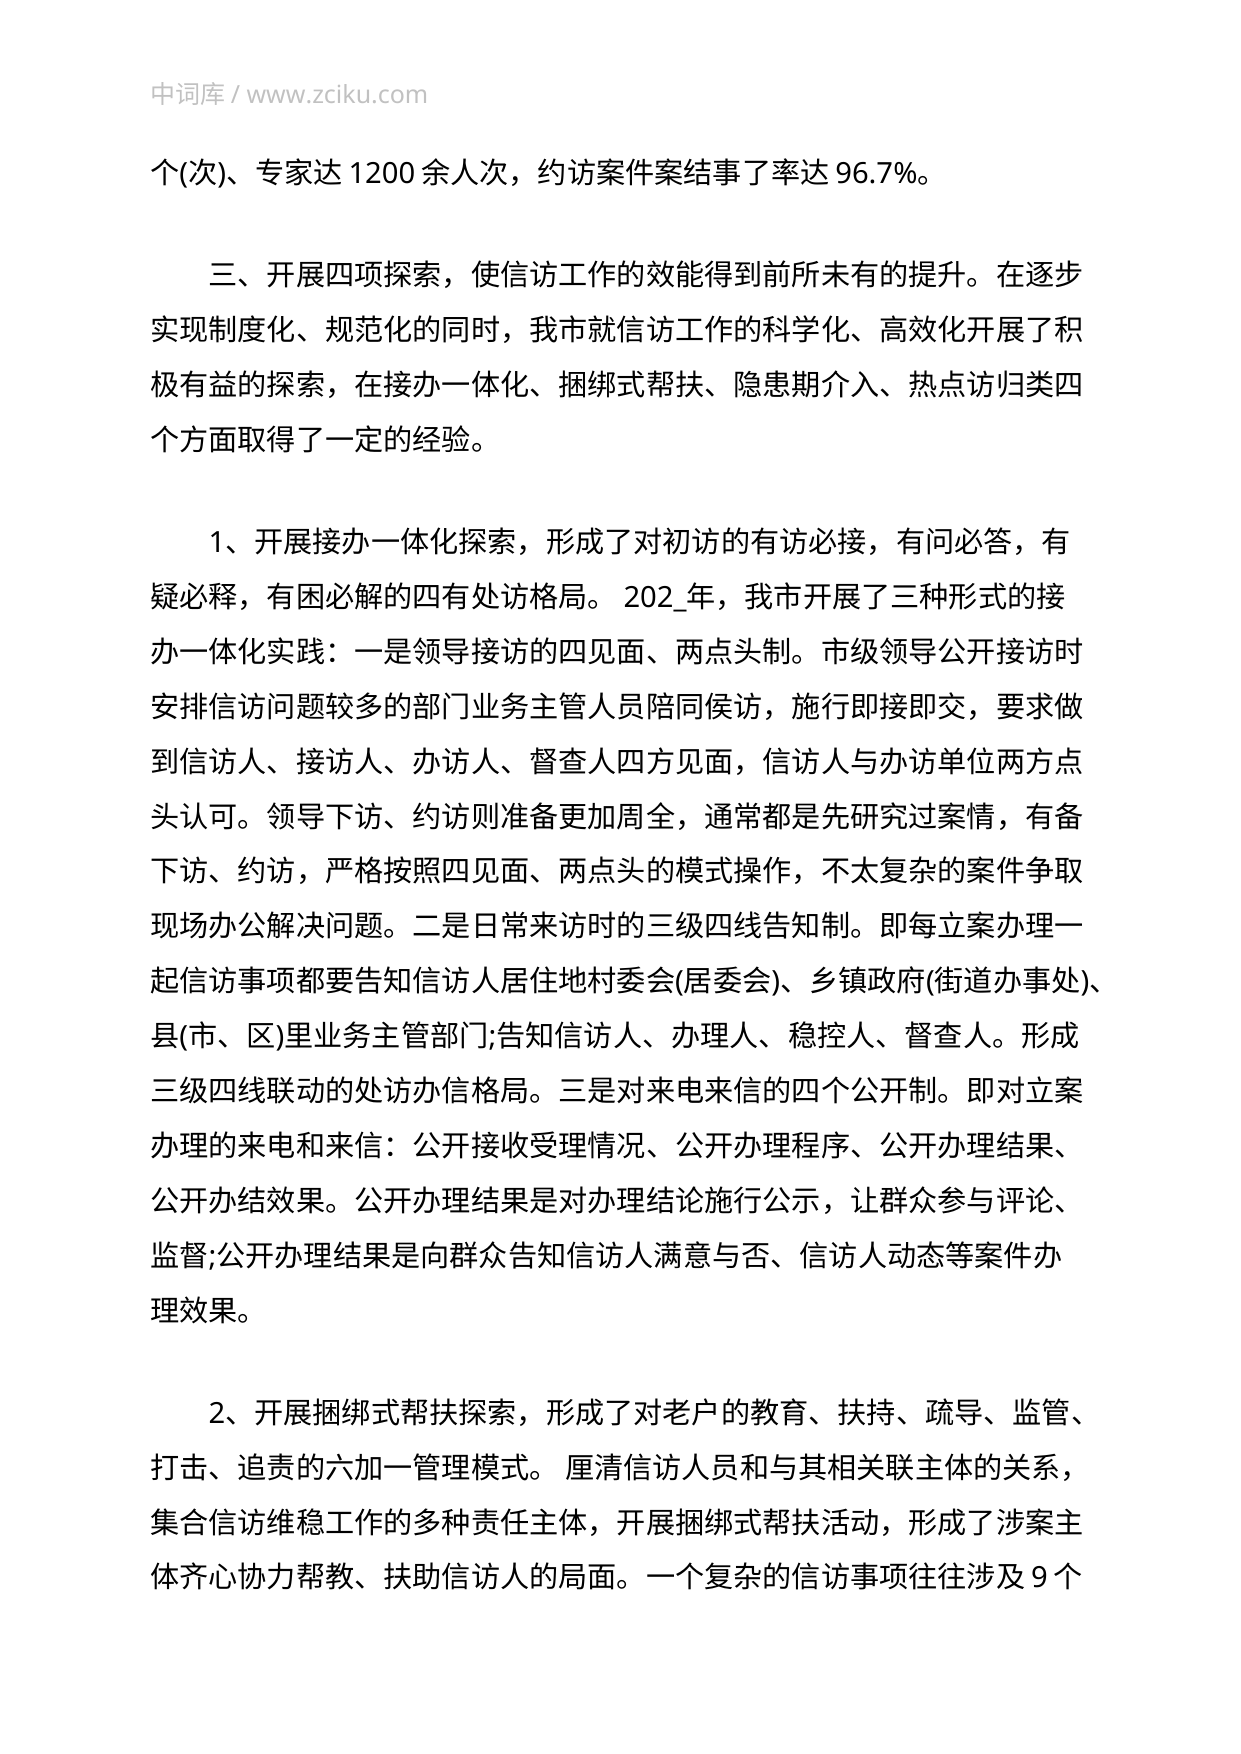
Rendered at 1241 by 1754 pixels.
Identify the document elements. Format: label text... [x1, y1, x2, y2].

text 三、开展四项探索，使信访工作的效能得到前所未有的提升。在逐步实现制度化、规范化的同时，我市就信访工作的科学化、高效化开展了积极有益的探索，在接办一体化、捆绑式帮扶、隐患期介入、热点访归类四个方面取得了一定的经验。 [150, 252, 1090, 459]
text 1、开展接办一体化探索，形成了对初访的有访必接，有问必答，有疑必释，有困必解的四有处访格局。 202_年，我市开展了三种形式的接办一体化实践：一是领导接访的四见面、两点头制。市级领导公开接访时安排信访问题较多的部门业务主管人员陪同侯访，施行即接即交，要求做到信访人、接访人、办访人、督查人四方见面，信访人与办访单位两方点头认可。领导下访、约访则准备更加周全，通常都是先研究过案情，有备下访、约访，严格按照四见面、两点头的模式操作，不太复杂的案件争取现场办公解决问题。二是日常来访时的三级四线告知制。即每立案办理一起信访事项都要告知信访人居住地村委会(居委会)、乡镇政府(街道办事处)、县(市、区)里业务主管部门;告知信访人、办理人、稳控人、督查人。形成三级四线联动的处访办信格局。三是对来电来信的四个公开制。即对立案办理的来电和来信：公开接收受理情况、公开办理程序、公开办理结果、公开办结效果。公开办理结果是对办理结论施行公示，让群众参与评论、监督;公开办理结果是向群众告知信访人满意与否、信访人动态等案件办理效果。 [150, 518, 1090, 1330]
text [150, 150, 1090, 192]
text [150, 1389, 1090, 1596]
